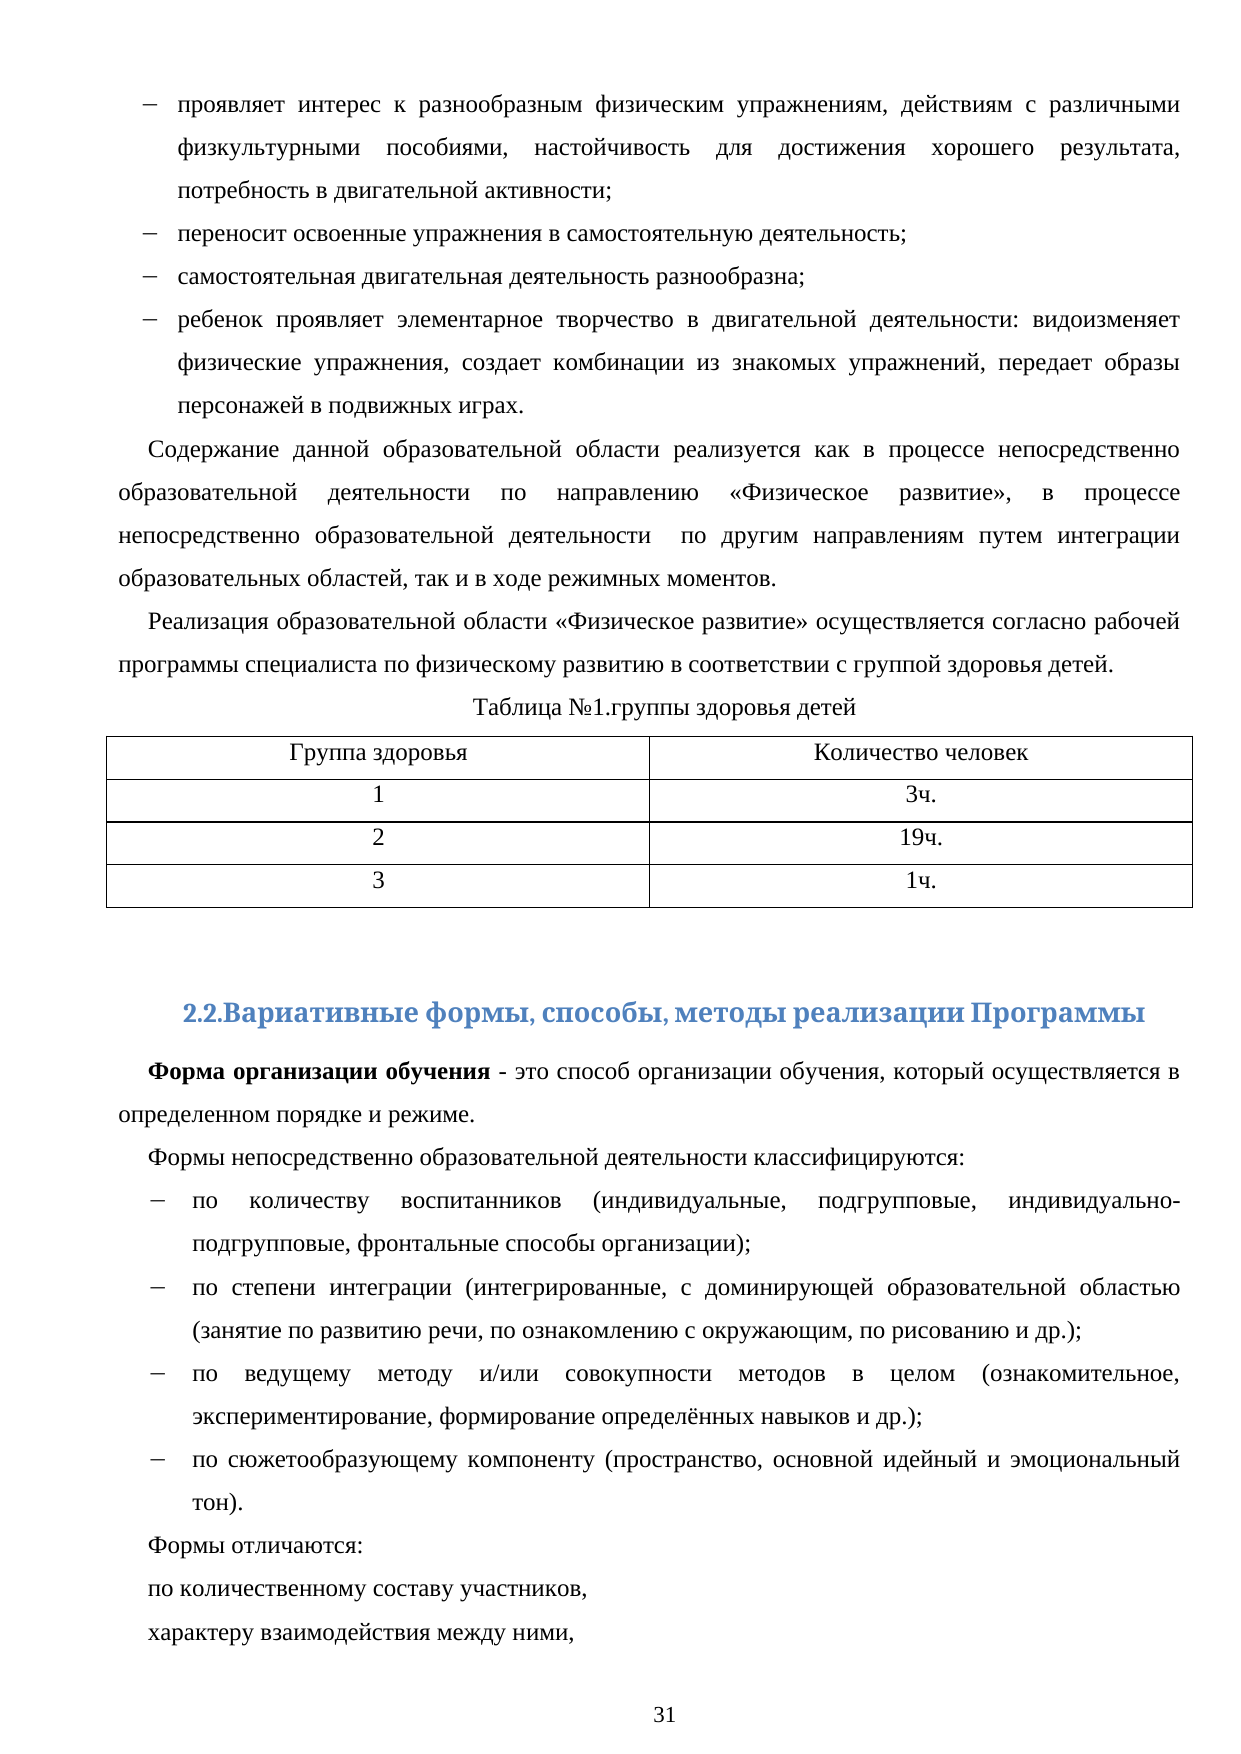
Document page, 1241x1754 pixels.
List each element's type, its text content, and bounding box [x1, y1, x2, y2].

list по ведущему методу и/или совокупности методов в целом (ознакомительное, экспериментирование, формирование определённых навыков и др.); [148, 1358, 1181, 1430]
table_cell 2 [107, 823, 649, 864]
text Таблица №1.группы здоровья детей [118, 692, 1181, 721]
table_cell 1 [107, 780, 649, 821]
list проявляет интерес к разнообразным физическим упражнениям, действиям с различными физкультурными пособиями, настойчивость для достижения хорошего результата, потребность в двигательной активности; [140, 89, 1181, 204]
table_cell 3 [107, 865, 649, 907]
list по количеству воспитанников (индивидуальные, подгрупповые, индивидуально-подгрупповые, фронтальные способы организации); [148, 1185, 1181, 1257]
table_cell 3ч. [650, 780, 1192, 821]
text Формы непосредственно образовательной деятельности классифицируются: [118, 1142, 1181, 1171]
table_header Количество человек [650, 737, 1192, 778]
list ребенок проявляет элементарное творчество в двигательной деятельности: видоизменяет физические упражнения, создает комбинации из знакомых упражнений, передает образы персонажей в подвижных играх. [140, 304, 1181, 419]
list по степени интеграции (интегрированные, с доминирующей образовательной областью (занятие по развитию речи, по ознакомлению с окружающим, по рисованию и др.); [148, 1272, 1181, 1343]
text Форма организации обучения - это способ организации обучения, который осуществляется в определенном порядке и режиме. [118, 1056, 1181, 1128]
text Содержание данной образовательной области реализуется как в процессе непосредственно образовательной деятельности по направлению «Физическое развитие», в процессе непосредственно образовательной деятельности по другим направлениям путем интеграции образовательных областей, так и в ходе режимных моментов. [118, 434, 1181, 592]
table_header Группа здоровья [107, 737, 649, 778]
list характеру взаимодействия между ними, [118, 1617, 1181, 1645]
list самостоятельная двигательная деятельность разнообразна; [140, 261, 1181, 290]
text Реализация образовательной области «Физическое развитие» осуществляется согласно рабочей программы специалиста по физическому развитию в соответствии с группой здоровья детей. [118, 606, 1181, 678]
list переносит освоенные упражнения в самостоятельную деятельность; [140, 218, 1181, 247]
list по сюжетообразующему компоненту (пространство, основной идейный и эмоциональный тон). [148, 1444, 1181, 1516]
text Формы отличаются: [118, 1530, 1181, 1559]
table_cell 19ч. [650, 823, 1192, 864]
list по количественному составу участников, [118, 1573, 1181, 1602]
table_cell 1ч. [650, 865, 1192, 907]
subtitle 2.2.Вариативные формы, способы, методы реализации Программы [118, 998, 1181, 1030]
